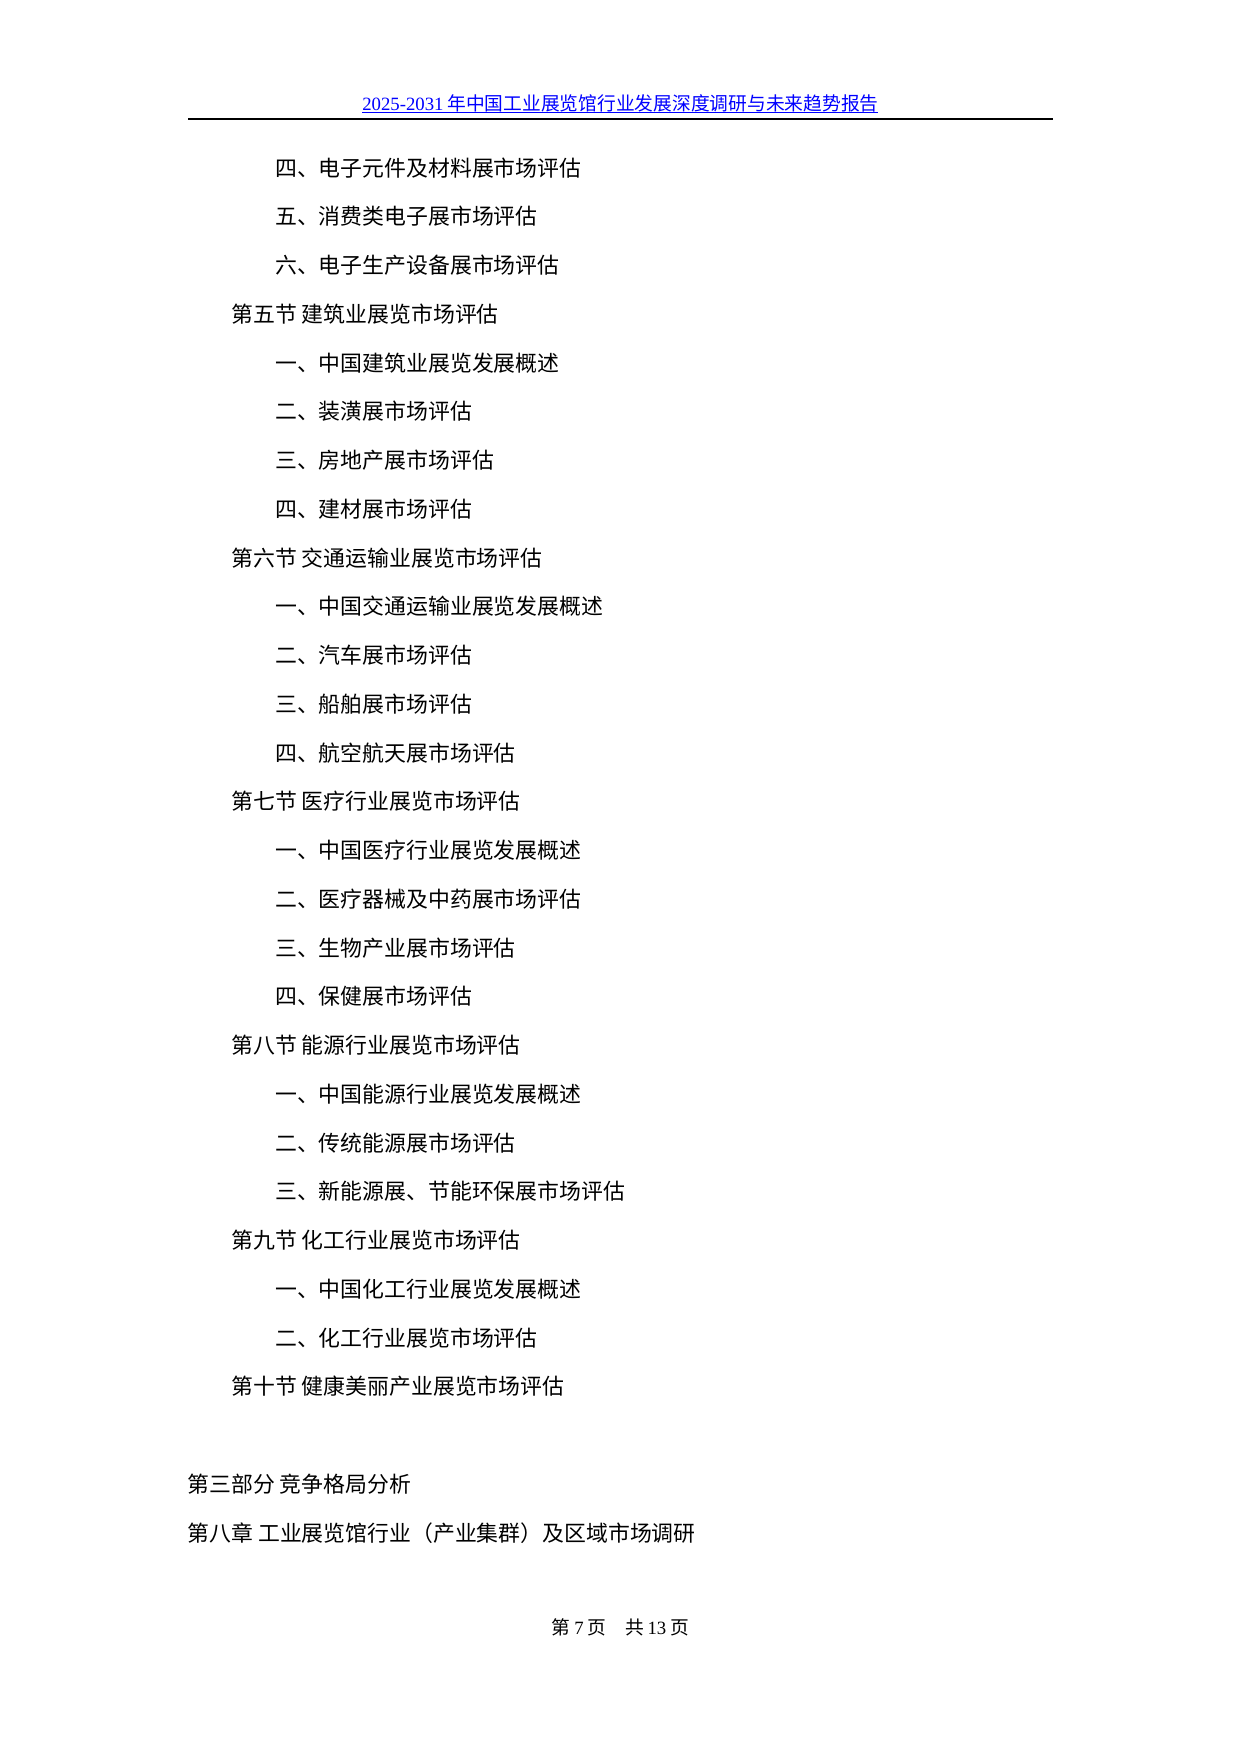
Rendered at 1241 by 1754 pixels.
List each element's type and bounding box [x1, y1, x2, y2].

text [187, 150, 1053, 1548]
